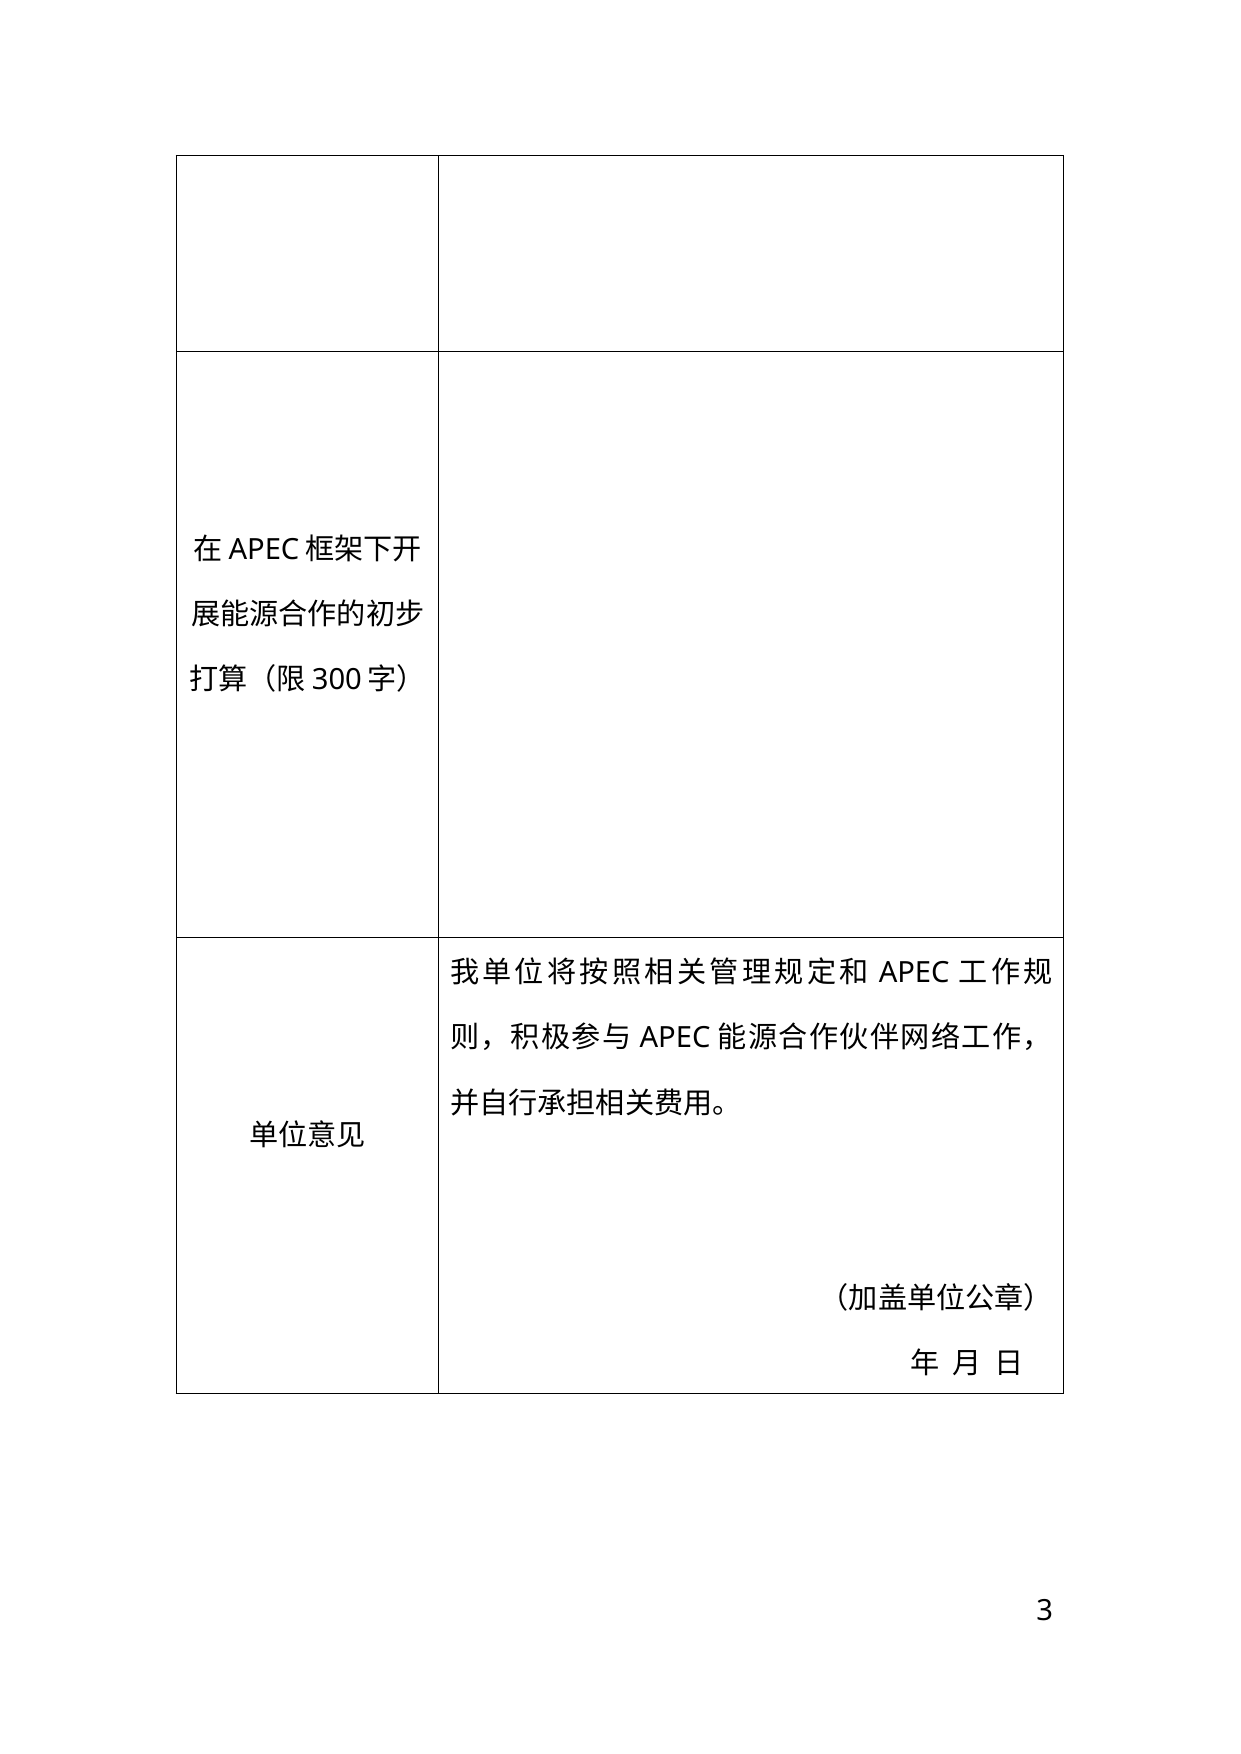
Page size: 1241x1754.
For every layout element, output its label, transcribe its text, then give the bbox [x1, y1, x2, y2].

table_cell [439, 156, 1063, 351]
table_cell 我单位将按照相关管理规定和APEC工作规则，积极参与APEC能源合作伙伴网络工作，并自行承担相关费用。 （加盖单位公章） 年 月 日 [439, 938, 1063, 1393]
table_cell [439, 352, 1063, 937]
table_cell 单位意见 [177, 938, 438, 1393]
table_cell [177, 156, 438, 351]
table_cell 在APEC框架下开展能源合作的初步打算（限300字） [177, 352, 438, 937]
